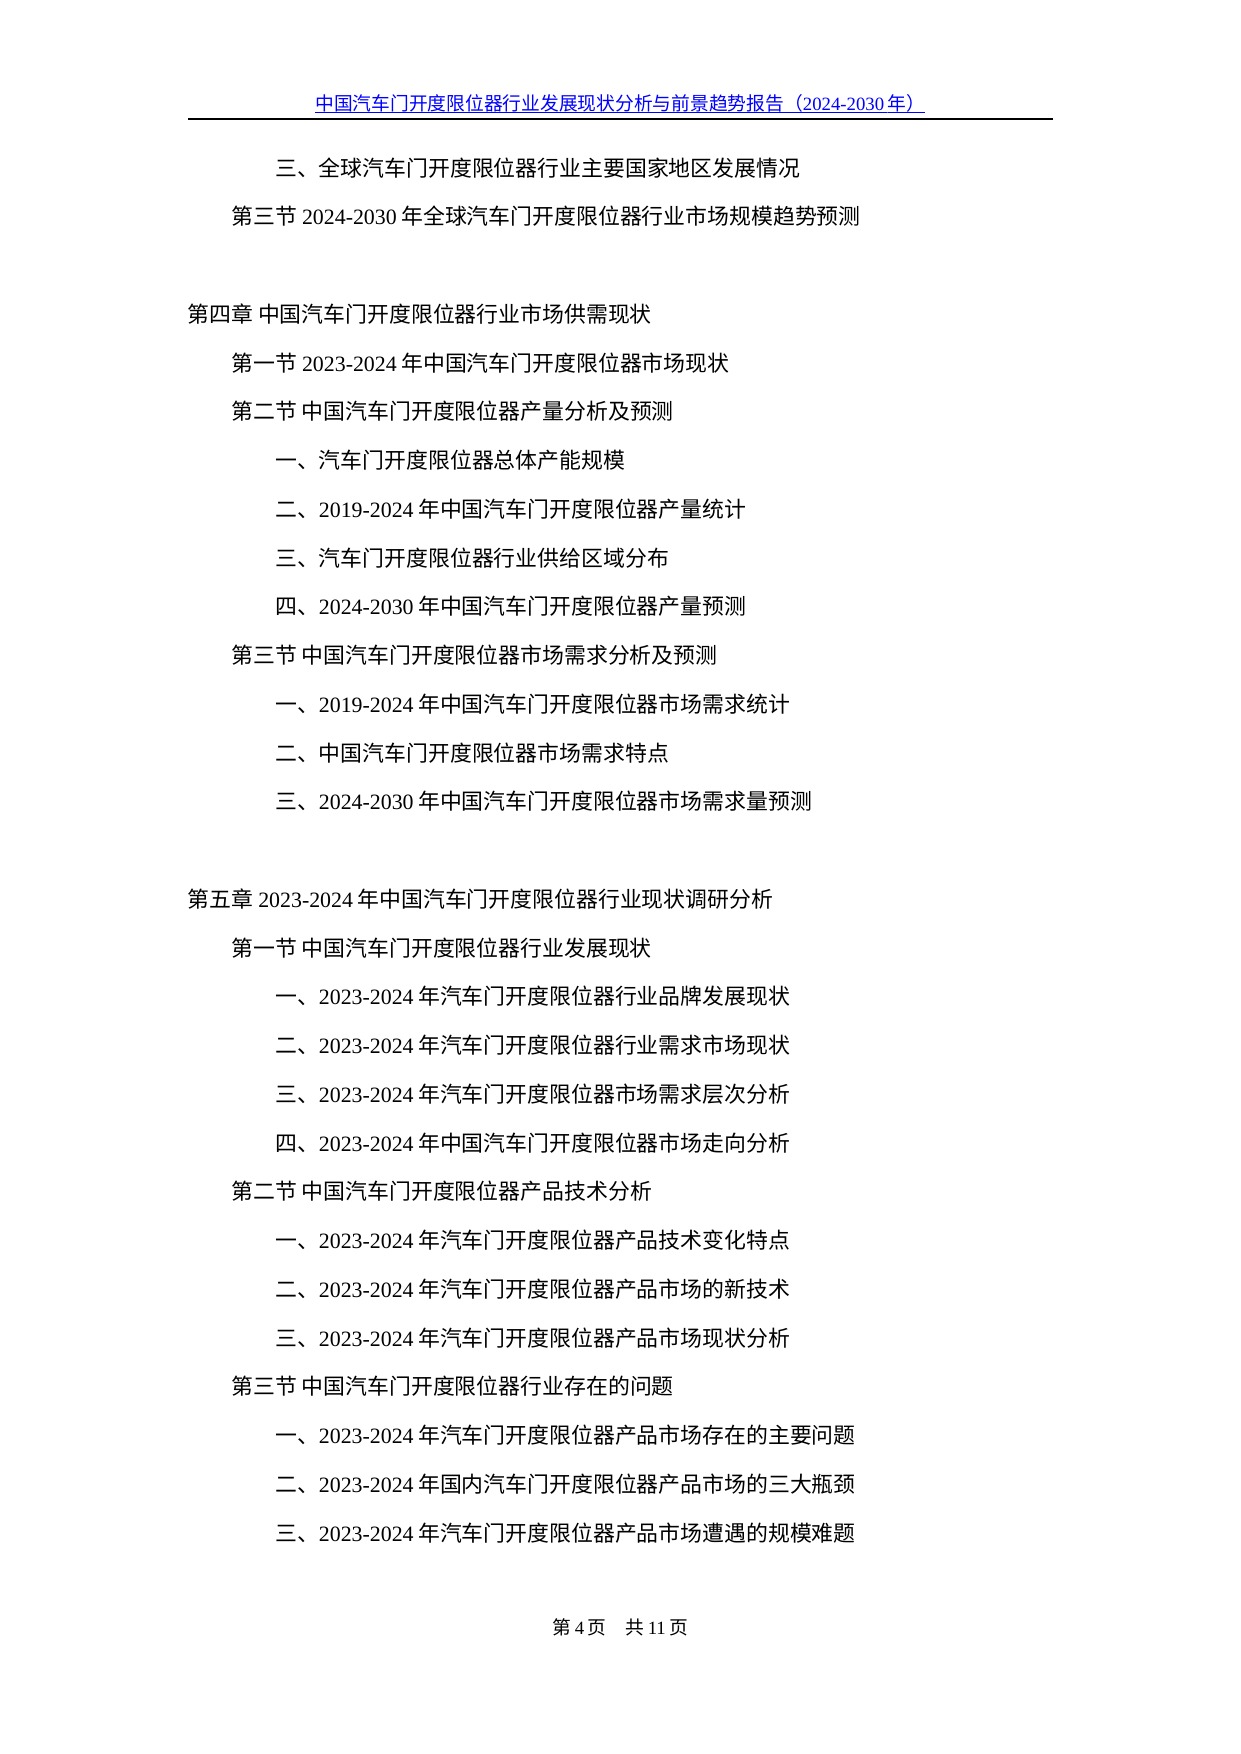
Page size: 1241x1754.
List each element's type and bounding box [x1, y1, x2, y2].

text [187, 150, 1053, 1548]
